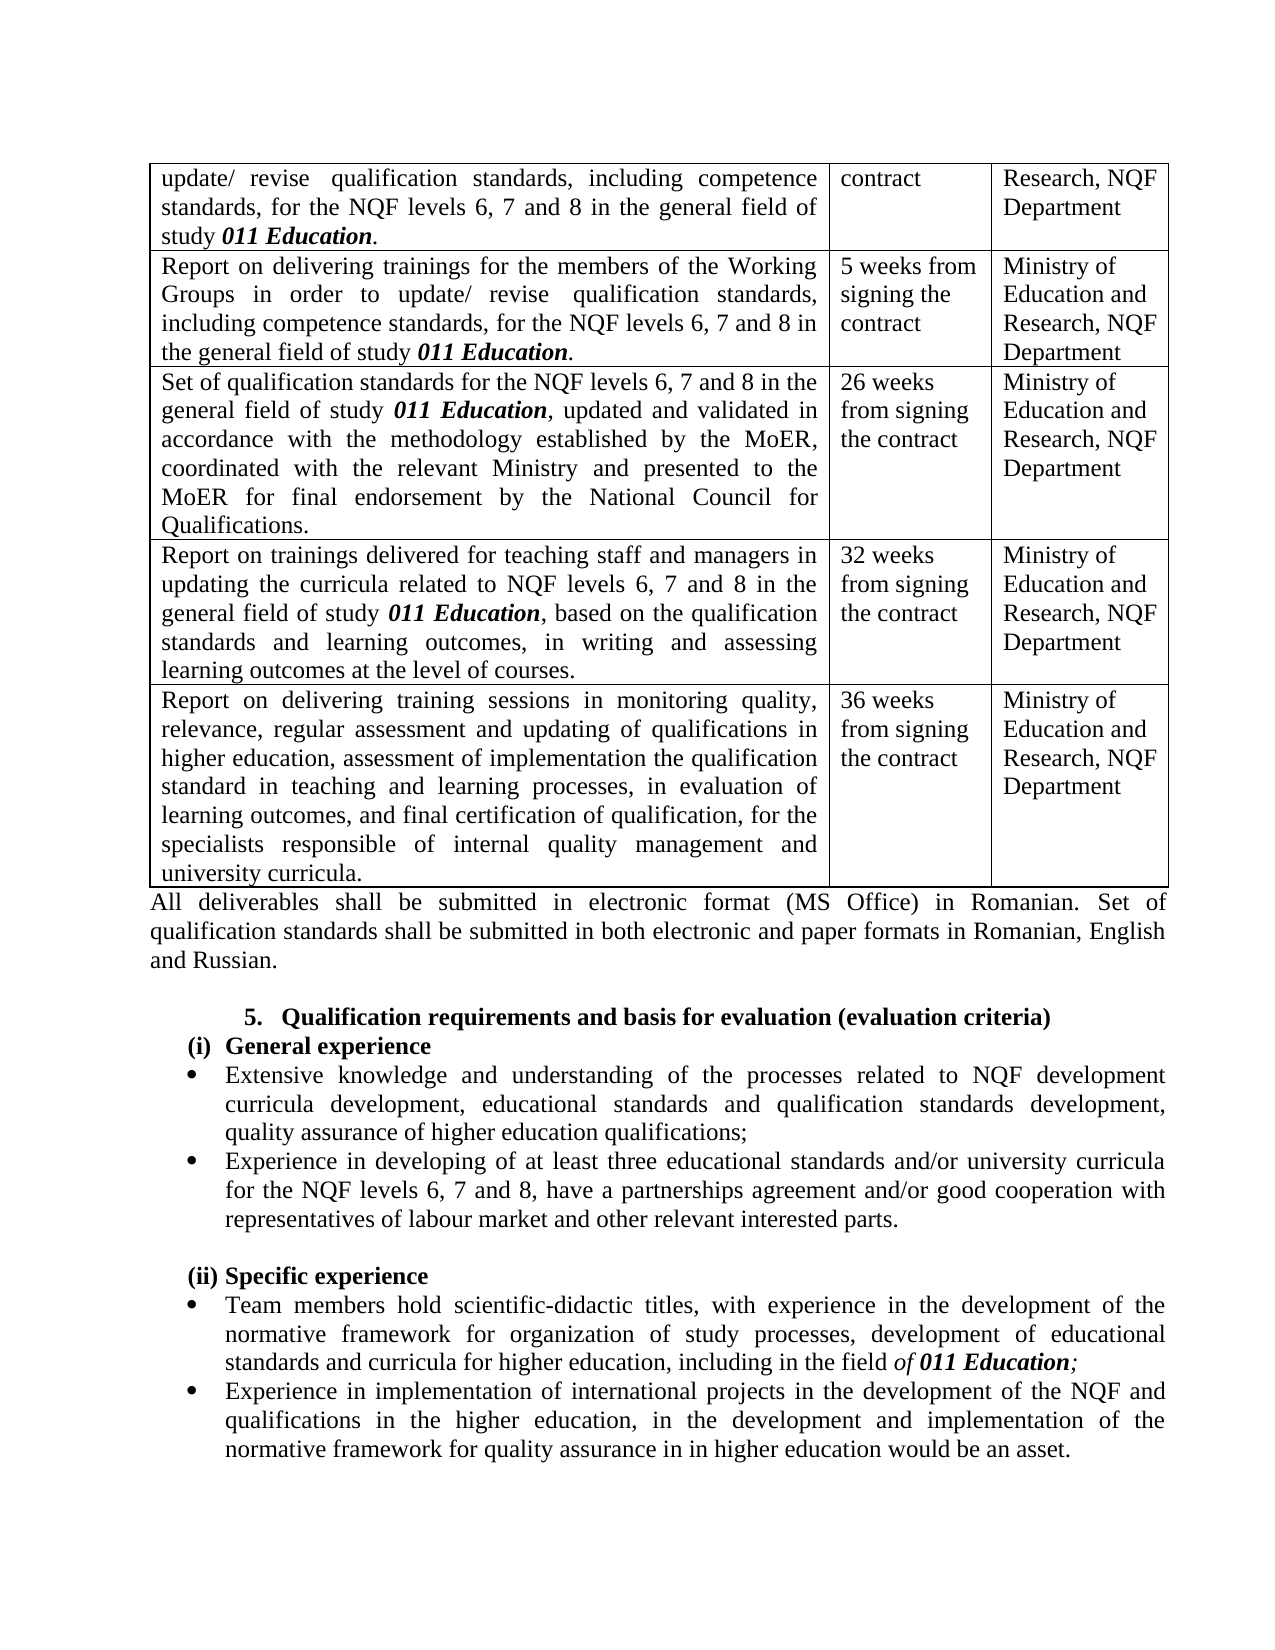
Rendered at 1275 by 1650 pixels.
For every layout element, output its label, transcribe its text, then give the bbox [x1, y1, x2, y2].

list Team members hold scientific-didactic titles, with experience in the development of the normative framework for organization of study processes, development of educational standards and curricula for higher education, including in the field of 011 Education; [187, 1290, 1167, 1376]
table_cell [151, 164, 829, 250]
table_cell Report on delivering trainings for the members of the Working Groups in order to update/ revise qualification standards, including competence standards, for the NQF levels 6, 7 and 8 in the general field of study 011 Education. [151, 251, 829, 366]
list General experience [187, 1031, 1167, 1060]
table_cell Set of qualification standards for the NQF levels 6, 7 and 8 in the general field of study 011 Education, updated and validated in accordance with the methodology established by the MoER, coordinated with the relevant Ministry and presented to the MoER for final endorsement by the National Council for Qualifications. [151, 367, 829, 539]
table_cell 32 weeks from signing the contract [830, 540, 991, 684]
table_cell 26 weeks from signing the contract [830, 367, 991, 539]
table_cell Report on trainings delivered for teaching staff and managers in updating the curricula related to NQF levels 6, 7 and 8 in the general field of study 011 Education, based on the qualification standards and learning outcomes, in writing and assessing learning outcomes at the level of courses. [151, 540, 829, 684]
list Specific experience [187, 1261, 1167, 1290]
list Extensive knowledge and understanding of the processes related to NQF development curricula development, educational standards and qualification standards development, quality assurance of higher education qualifications; [187, 1060, 1167, 1146]
table_cell Ministry of Education and Research, NQF Department [992, 367, 1168, 539]
table_cell Ministry of Education and Research, NQF Department [992, 540, 1168, 684]
table_cell 36 weeks from signing the contract [830, 685, 991, 886]
table_cell Report on delivering training sessions in monitoring quality, relevance, regular assessment and updating of qualifications in higher education, assessment of implementation the qualification standard in teaching and learning processes, in evaluation of learning outcomes, and final certification of qualification, for the specialists responsible of internal quality management and university curricula. [151, 685, 829, 886]
table_cell 5 weeks from signing the contract [830, 251, 991, 366]
list Experience in developing of at least three educational standards and/or university curricula for the NQF levels 6, 7 and 8, have a partnerships agreement and/or good cooperation with representatives of labour market and other relevant interested parts. [187, 1146, 1167, 1232]
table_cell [830, 164, 991, 250]
list Experience in implementation of international projects in the development of the NQF and qualifications in the higher education, in the development and implementation of the normative framework for quality assurance in in higher education would be an asset. [187, 1376, 1167, 1462]
text All deliverables shall be submitted in electronic format (MS Office) in Romanian. Set of qualification standards shall be submitted in both electronic and paper formats in Romanian, English and Russian. [150, 888, 1167, 974]
table_cell Ministry of Education and Research, NQF Department [992, 251, 1168, 366]
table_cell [992, 164, 1168, 250]
list Qualification requirements and basis for evaluation (evaluation criteria) [244, 1002, 1167, 1031]
table_cell Ministry of Education and Research, NQF Department [992, 685, 1168, 886]
